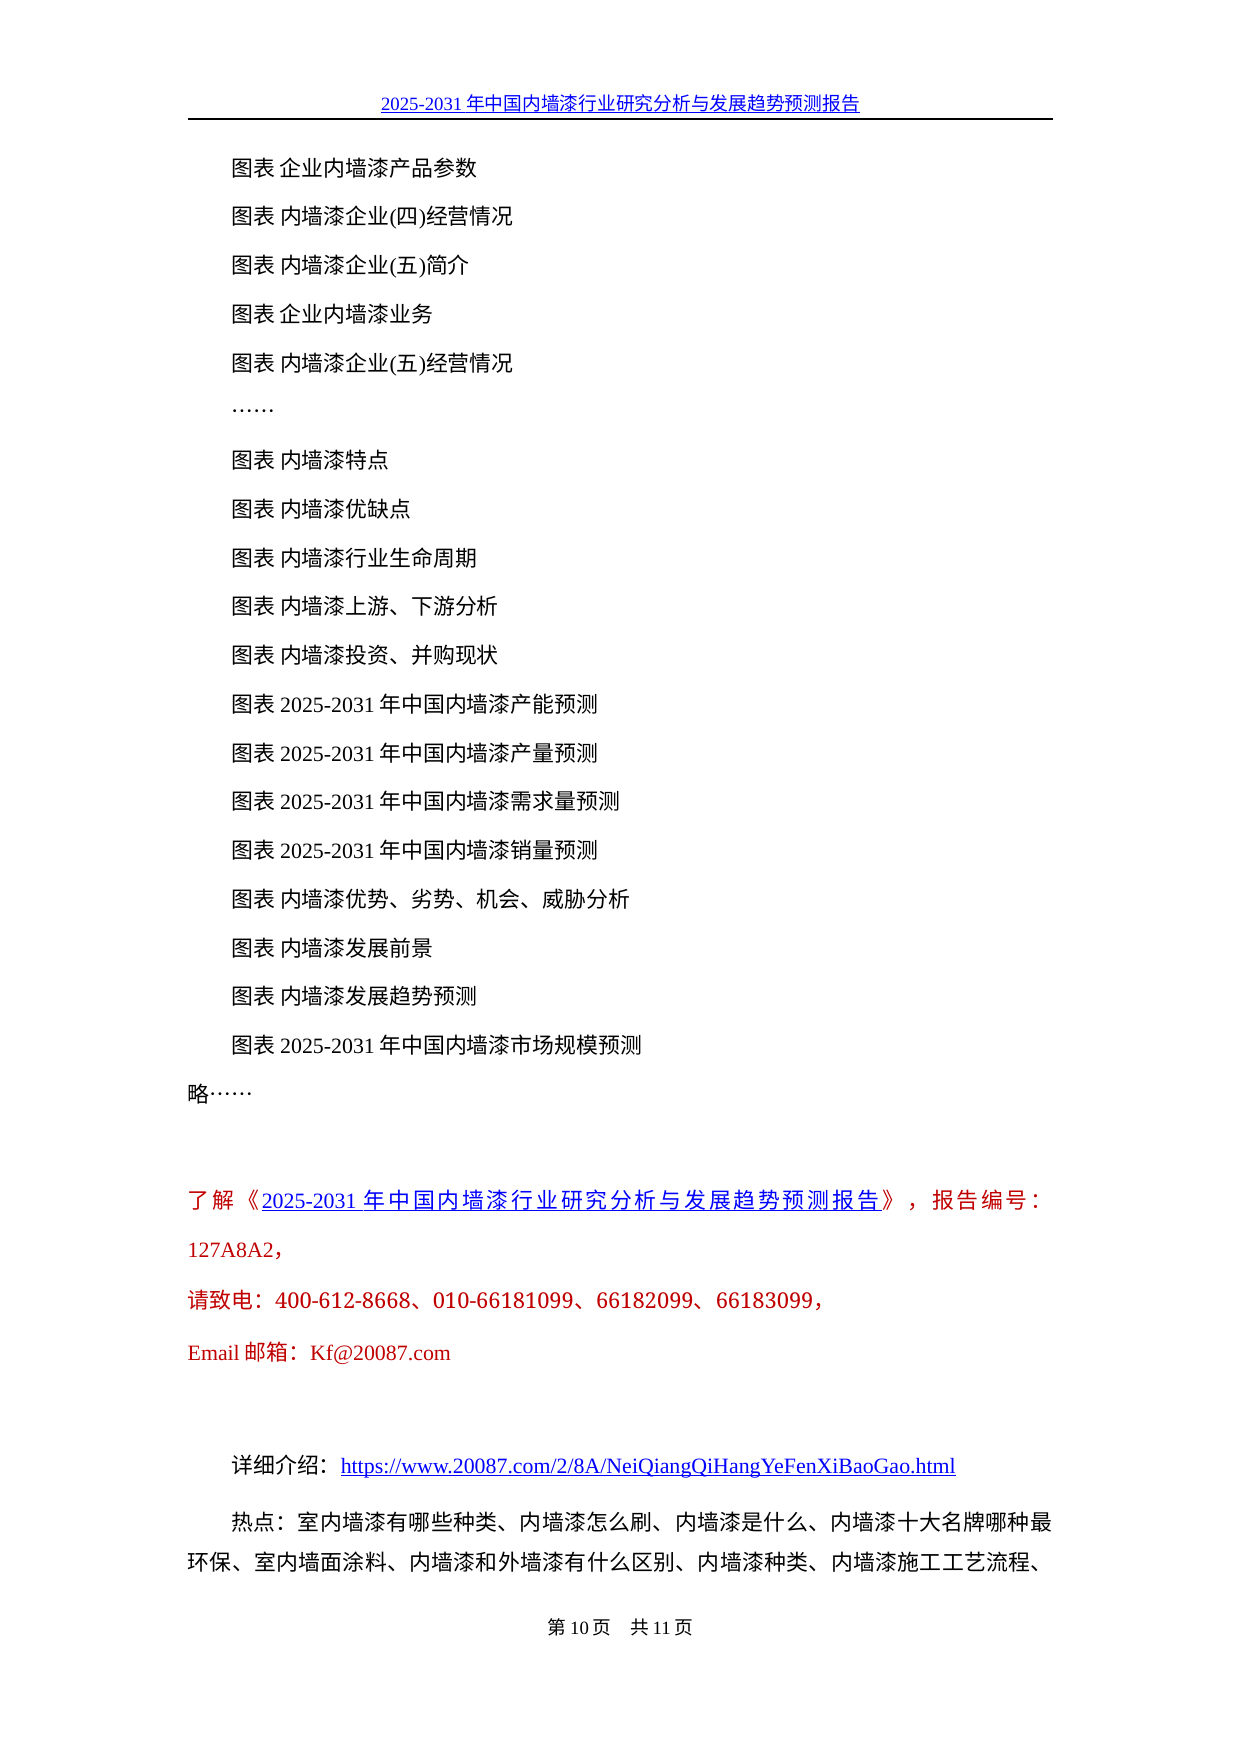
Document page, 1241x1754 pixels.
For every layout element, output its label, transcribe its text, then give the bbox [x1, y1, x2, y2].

text Email邮箱：Kf@20087.com [187, 1335, 1053, 1367]
text 了解《2025-2031年中国内墙漆行业研究分析与发展趋势预测报告》，报告编号：127A8A2， [187, 1183, 1053, 1264]
text 请致电：400-612-8668、010-66181099、66182099、66183099， [187, 1283, 1053, 1316]
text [187, 150, 1053, 1109]
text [187, 1504, 1053, 1577]
text 详细介绍：https://www.20087.com/2/8A/NeiQiangQiHangYeFenXiBaoGao.html [187, 1448, 1053, 1480]
